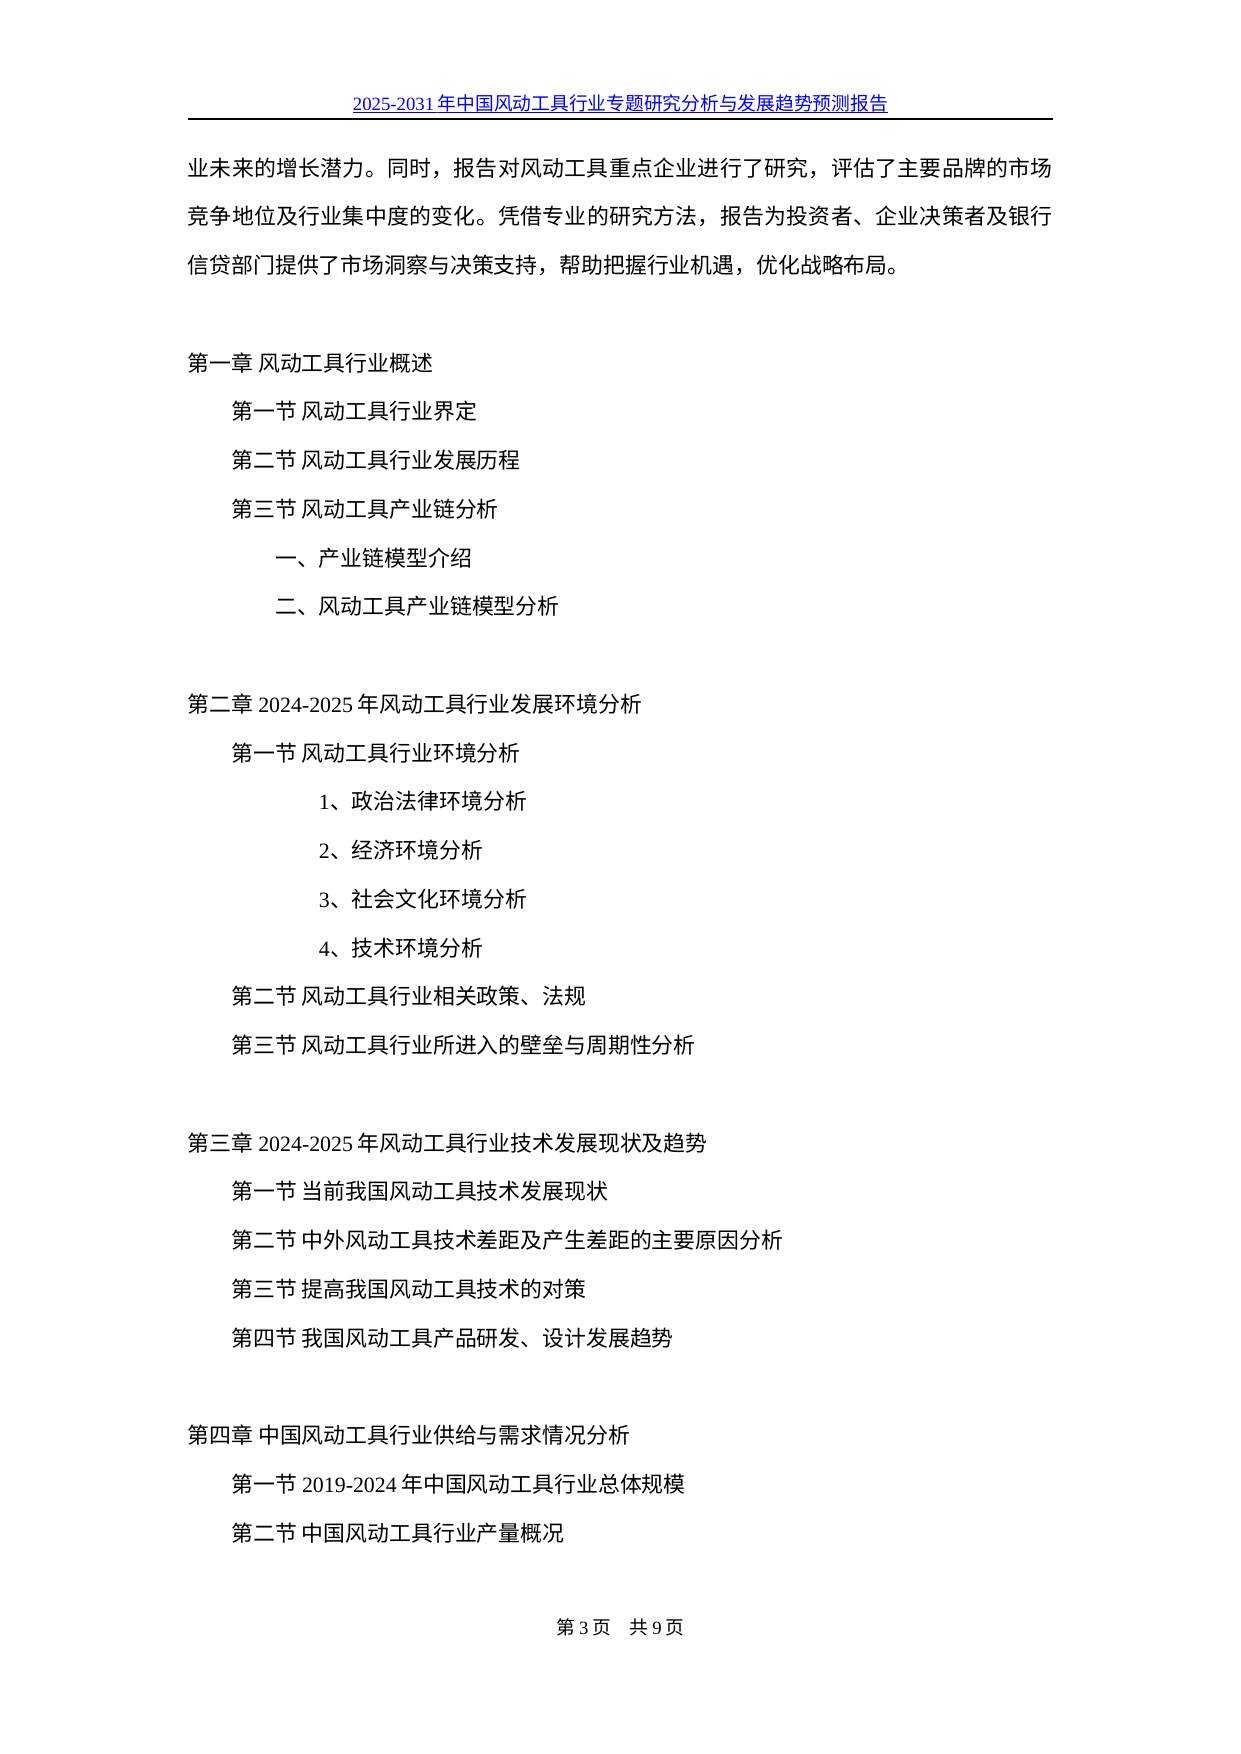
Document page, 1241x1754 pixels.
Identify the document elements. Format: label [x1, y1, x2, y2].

text [187, 150, 1053, 1548]
